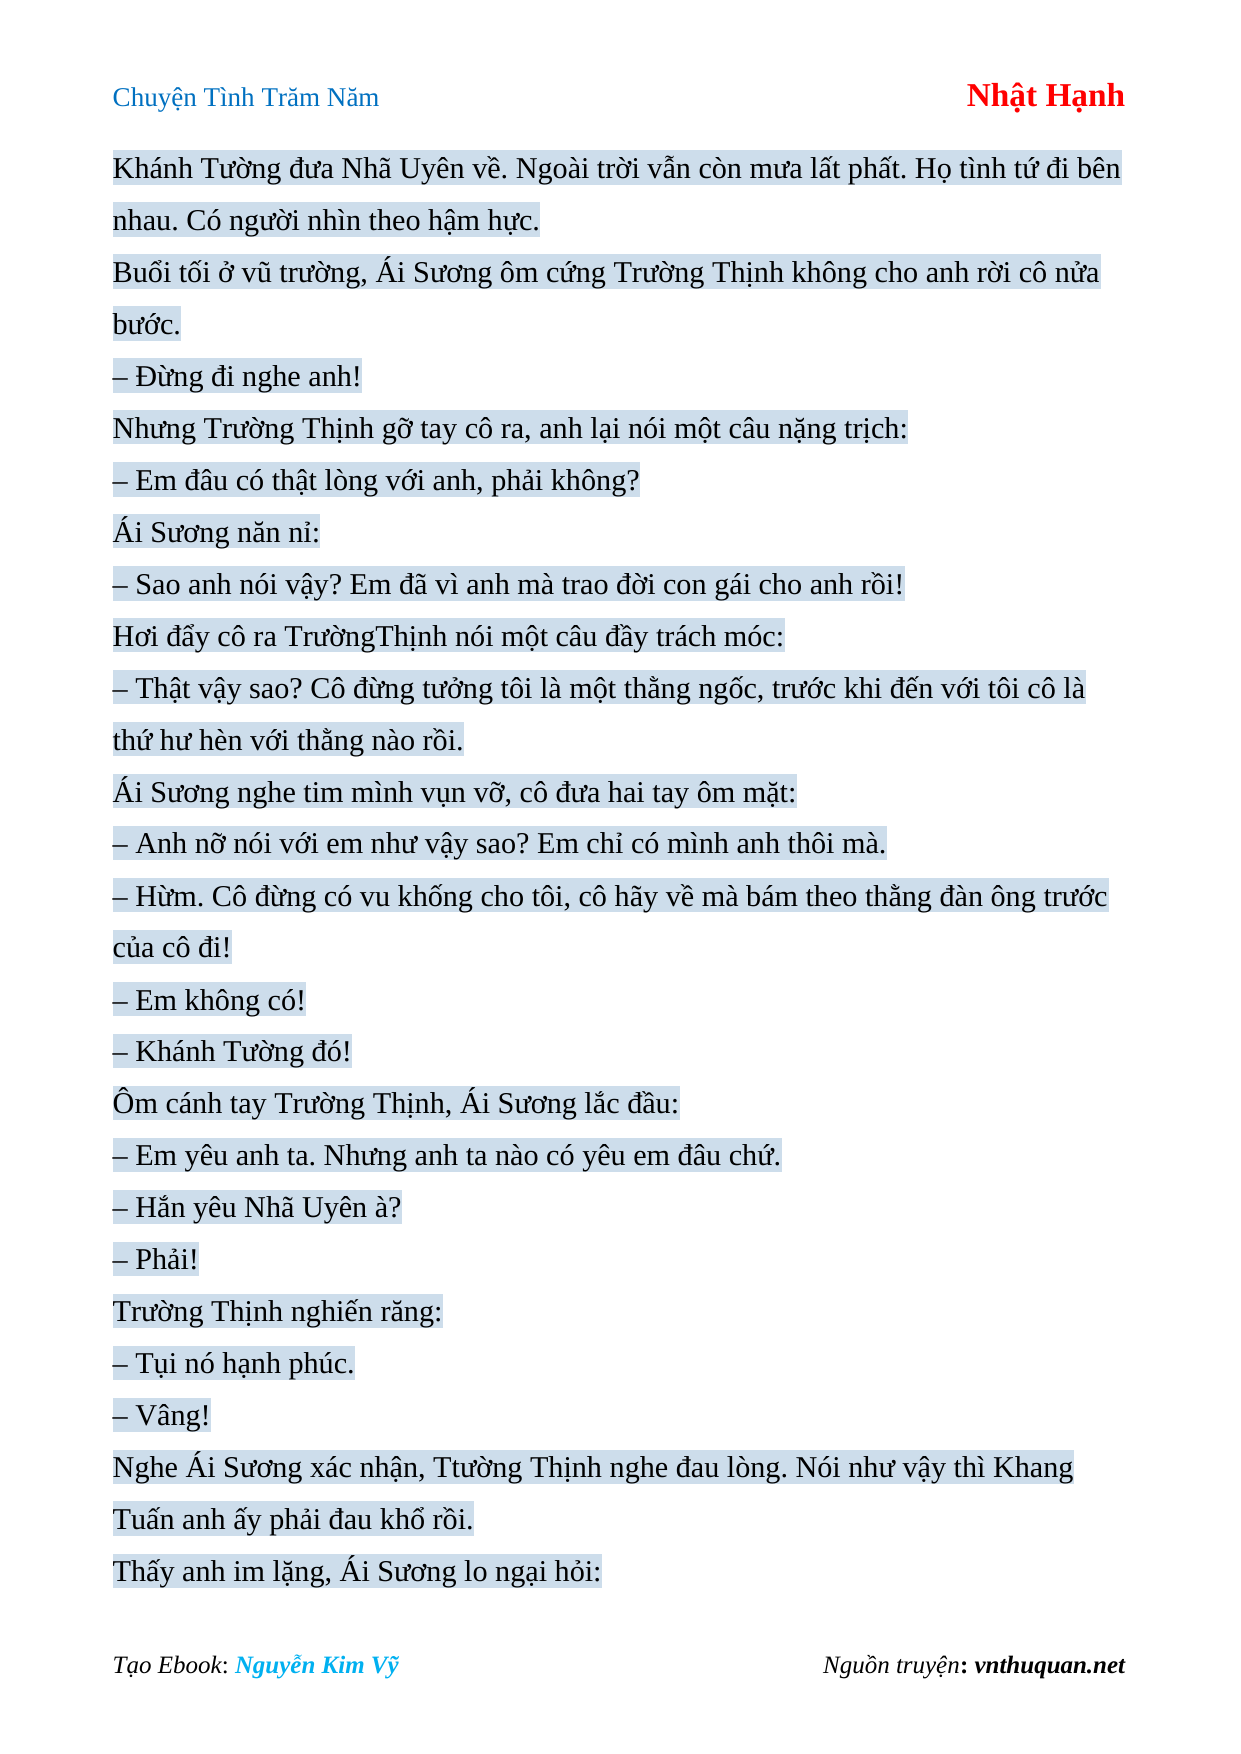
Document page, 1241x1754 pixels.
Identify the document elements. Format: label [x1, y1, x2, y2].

text [112, 150, 1128, 1588]
